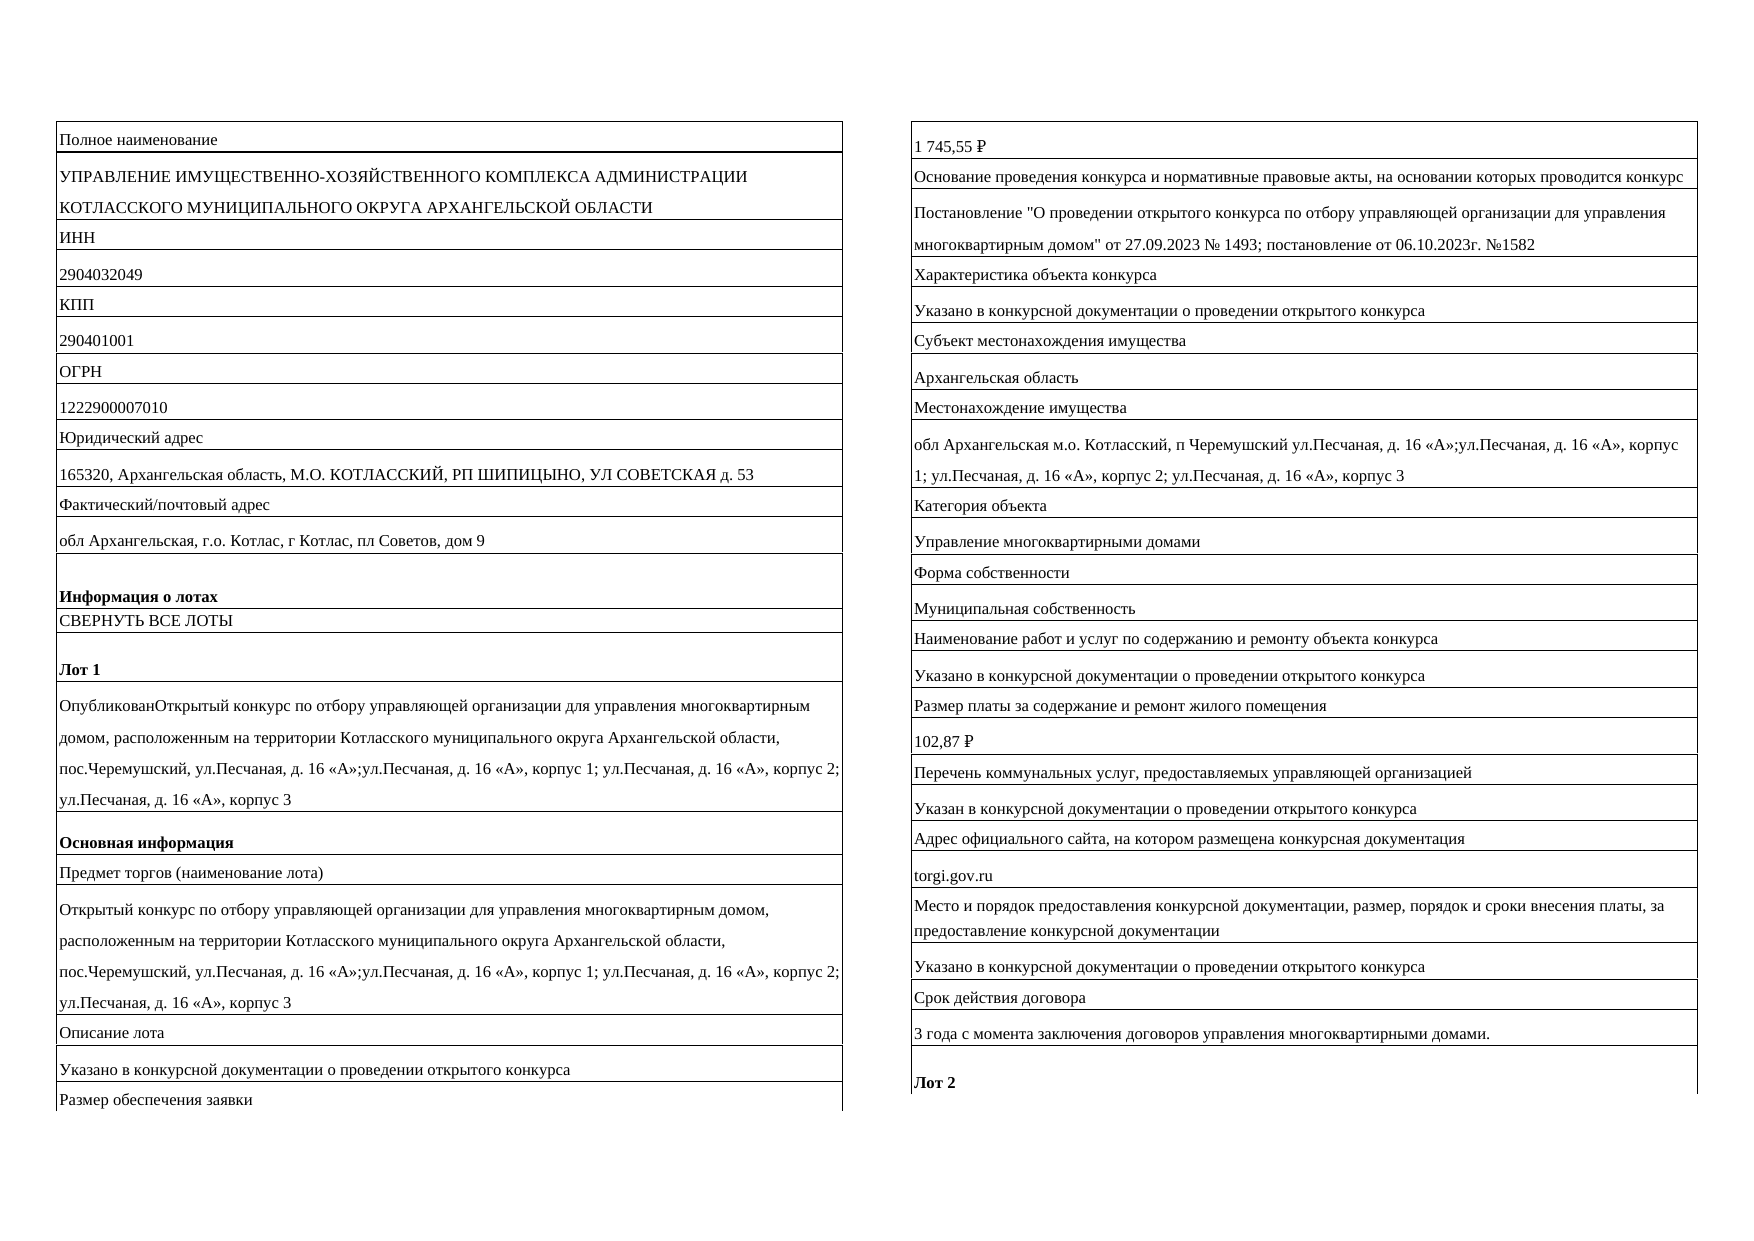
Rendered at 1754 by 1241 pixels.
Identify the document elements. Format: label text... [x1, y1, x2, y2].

text обл Архангельская, г.о. Котлас, г Котлас, пл Советов, дом 9 [57, 517, 842, 552]
text 102,87 ₽ [912, 718, 1697, 753]
text 2904032049 [57, 250, 842, 286]
text Архангельская область [912, 354, 1697, 389]
text ОпубликованОткрытый конкурс по отбору управляющей организации для управления многоквартирным домом, расположенным на территории Котласского муниципального округа Архангельской области, пос.Черемушский, ул.Песчаная, д. 16 «А»;ул.Песчаная, д. 16 «А», корпус 1; ул.Песчаная, д. 16 «А», корпус 2; ул.Песчаная, д. 16 «А», корпус 3 [57, 682, 842, 811]
text Фактический/почтовый адрес [57, 487, 842, 516]
text Размер обеспечения заявки [57, 1082, 842, 1111]
text КПП [57, 287, 842, 316]
text torgi.gov.ru [912, 851, 1697, 887]
text Форма собственности [912, 555, 1697, 584]
text Местонахождение имущества [912, 390, 1697, 419]
text Место и порядок предоставления конкурсной документации, размер, порядок и сроки внесения платы, за предоставление конкурсной документации [912, 888, 1697, 942]
text Перечень коммунальных услуг, предоставляемых управляющей организацией [912, 755, 1697, 784]
text Характеристика объекта конкурса [912, 257, 1697, 286]
text Лот 1 [57, 633, 842, 681]
text Указано в конкурсной документации о проведении открытого конкурса [57, 1046, 842, 1081]
text Информация о лотах [57, 554, 842, 608]
text Описание лота [57, 1015, 842, 1044]
text СВЕРНУТЬ ВСЕ ЛОТЫ [57, 609, 842, 632]
text ОГРН [57, 354, 842, 383]
text УПРАВЛЕНИЕ ИМУЩЕСТВЕННО-ХОЗЯЙСТВЕННОГО КОМПЛЕКСА АДМИНИСТРАЦИИ КОТЛАССКОГО МУНИЦИПАЛЬНОГО ОКРУГА АРХАНГЕЛЬСКОЙ ОБЛАСТИ [57, 153, 842, 219]
text обл Архангельская м.о. Котласский, п Черемушский ул.Песчаная, д. 16 «А»;ул.Песчаная, д. 16 «А», корпус 1; ул.Песчаная, д. 16 «А», корпус 2; ул.Песчаная, д. 16 «А», корпус 3 [912, 420, 1697, 487]
text ИНН [57, 220, 842, 249]
text Адрес официального сайта, на котором размещена конкурсная документация [912, 821, 1697, 850]
text 1222900007010 [57, 384, 842, 419]
text Субъект местонахождения имущества [912, 323, 1697, 352]
text Размер платы за содержание и ремонт жилого помещения [912, 688, 1697, 717]
text Муниципальная собственность [912, 585, 1697, 620]
text Лот 2 [912, 1046, 1697, 1094]
text Наименование работ и услуг по содержанию и ремонту объекта конкурса [912, 621, 1697, 650]
text Указано в конкурсной документации о проведении открытого конкурса [912, 651, 1697, 687]
text Юридический адрес [57, 420, 842, 449]
text 290401001 [57, 317, 842, 352]
text Категория объекта [912, 488, 1697, 517]
text 3 года с момента заключения договоров управления многоквартирными домами. [912, 1010, 1697, 1045]
text Предмет торгов (наименование лота) [57, 855, 842, 884]
text Указано в конкурсной документации о проведении открытого конкурса [912, 943, 1697, 978]
text 1 745,55 ₽ [912, 122, 1697, 158]
text Основание проведения конкурса и нормативные правовые акты, на основании которых проводится конкурс [912, 159, 1697, 188]
text Управление многоквартирными домами [912, 518, 1697, 553]
text Полное наименование [57, 122, 842, 151]
text 165320, Архангельская область, М.О. КОТЛАССКИЙ, РП ШИПИЦЫНО, УЛ СОВЕТСКАЯ д. 53 [57, 450, 842, 486]
text Указано в конкурсной документации о проведении открытого конкурса [912, 287, 1697, 322]
text Основная информация [57, 812, 842, 854]
text Срок действия договора [912, 980, 1697, 1009]
text Указан в конкурсной документации о проведении открытого конкурса [912, 785, 1697, 820]
text Открытый конкурс по отбору управляющей организации для управления многоквартирным домом, расположенным на территории Котласского муниципального округа Архангельской области, пос.Черемушский, ул.Песчаная, д. 16 «А»;ул.Песчаная, д. 16 «А», корпус 1; ул.Песчаная, д. 16 «А», корпус 2; ул.Песчаная, д. 16 «А», корпус 3 [57, 885, 842, 1014]
text Постановление "О проведении открытого конкурса по отбору управляющей организации для управления многоквартирным домом" от 27.09.2023 № 1493; постановление от 06.10.2023г. №1582 [912, 189, 1697, 256]
